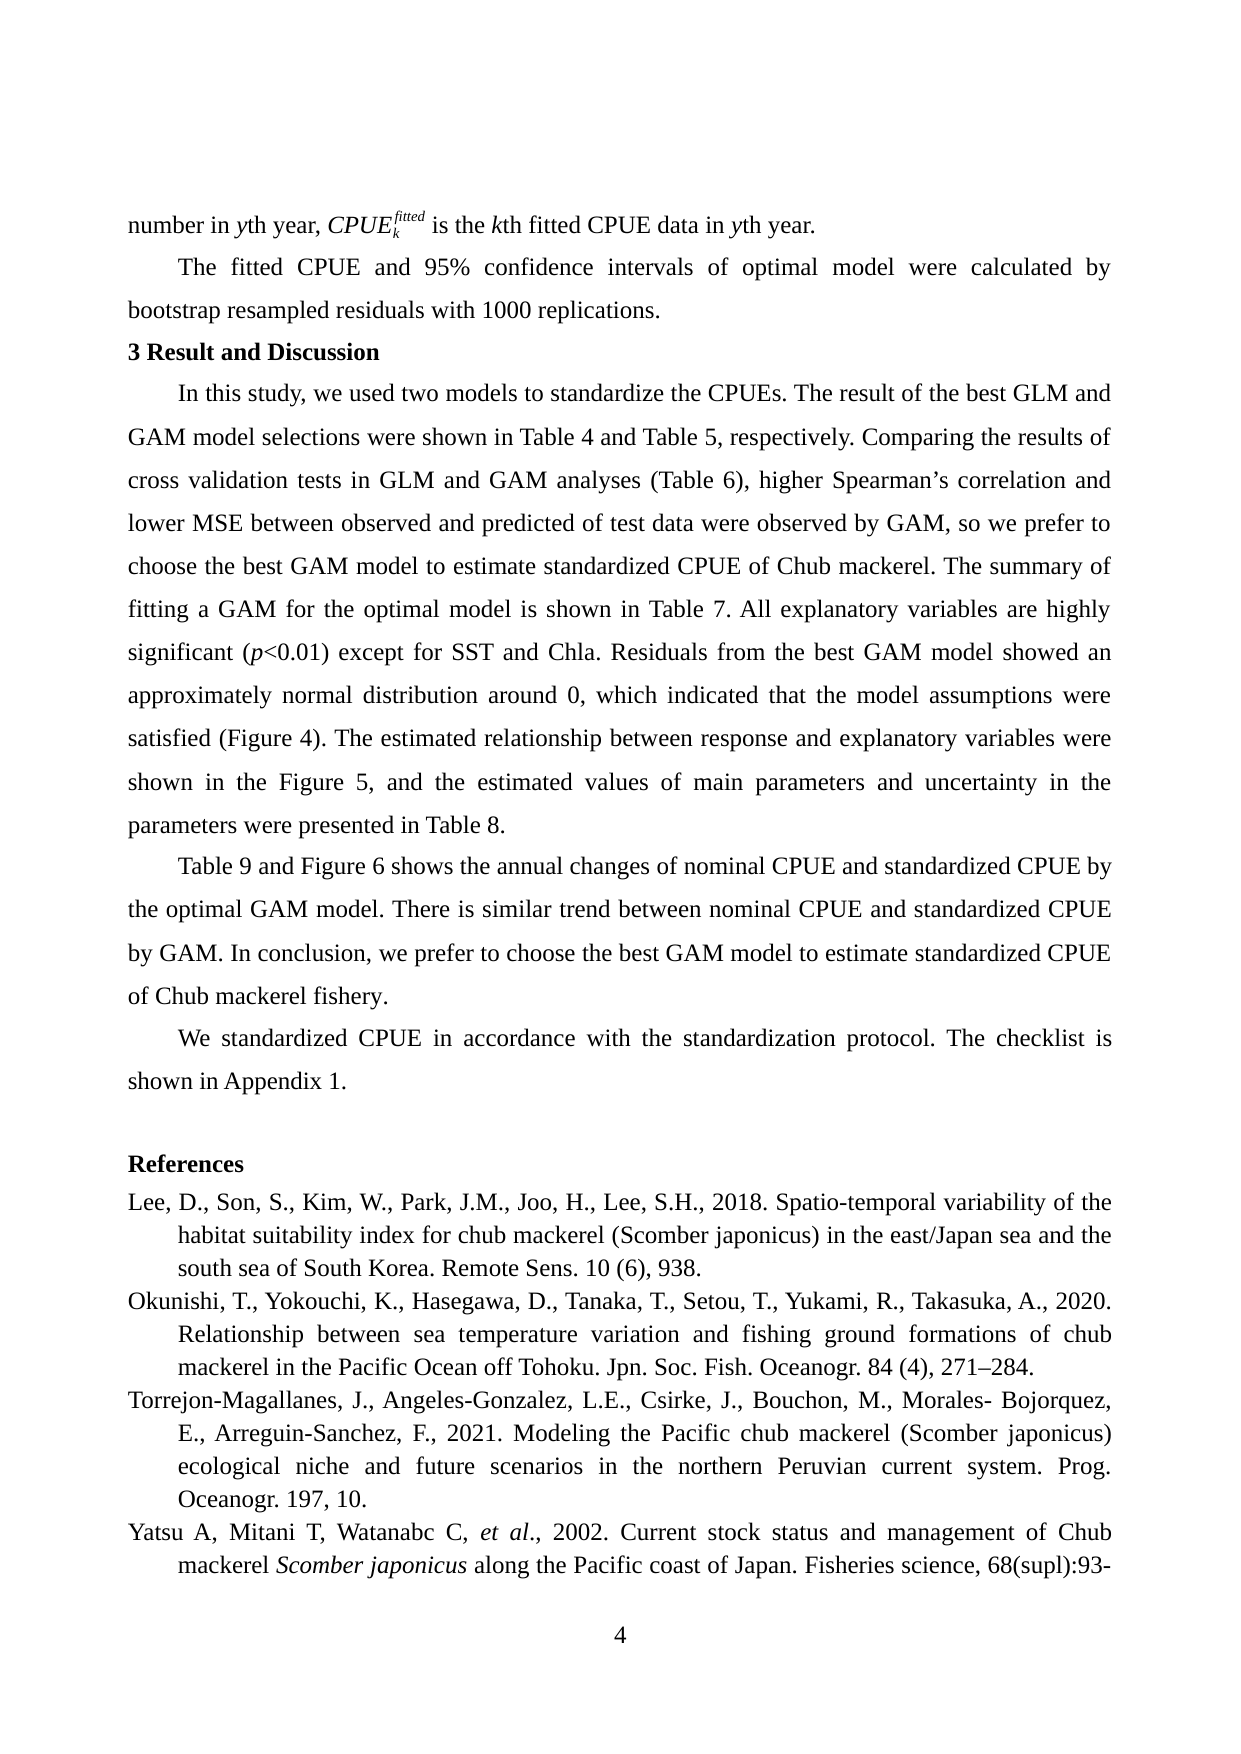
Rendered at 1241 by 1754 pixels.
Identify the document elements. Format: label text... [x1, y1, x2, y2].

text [128, 1517, 1113, 1579]
text Lee, D., Son, S., Kim, W., Park, J.M., Joo, H., Lee, S.H., 2018. Spatio-temporal variability of the habitat suitability index for chub mackerel (Scomber japonicus) in the east/Japan sea and the south sea of South Korea. Remote Sens. 10 (6), 938. [128, 1187, 1113, 1281]
text 3 Result and Discussion [128, 332, 1113, 370]
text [128, 206, 1113, 243]
text In this study, we used two models to standardize the CPUEs. The result of the best GLM and GAM model selections were shown in Table 4 and Table 5, respectively. Comparing the results of cross validation tests in GLM and GAM analyses (Table 6), higher Spearman’s correlation and lower MSE between observed and predicted of test data were observed by GAM, so we prefer to choose the best GAM model to estimate standardized CPUE of Chub mackerel. The summary of fitting a GAM for the optimal model is shown in Table 7. All explanatory variables are highly significant (p<0.01) except for SST and Chla. Residuals from the best GAM model showed an approximately normal distribution around 0, which indicated that the model assumptions were satisfied (Figure 4). The estimated relationship between response and explanatory variables were shown in the Figure 5, and the estimated values of main parameters and uncertainty in the parameters were presented in Table 8. [128, 374, 1113, 843]
text The fitted CPUE and 95% confidence intervals of optimal model were calculated by bootstrap resampled residuals with 1000 replications. [128, 247, 1113, 328]
text Okunishi, T., Yokouchi, K., Hasegawa, D., Tanaka, T., Setou, T., Yukami, R., Takasuka, A., 2020. Relationship between sea temperature variation and fishing ground formations of chub mackerel in the Pacific Ocean off Tohoku. Jpn. Soc. Fish. Oceanogr. 84 (4), 271–284. [128, 1286, 1113, 1381]
text Torrejon-Magallanes, J., Angeles-Gonzalez, L.E., Csirke, J., Bouchon, M., Morales- Bojorquez, E., Arreguin-Sanchez, F., 2021. Modeling the Pacific chub mackerel (Scomber japonicus) ecological niche and future scenarios in the northern Peruvian current system. Prog. Oceanogr. 197, 10. [128, 1385, 1113, 1513]
text Table 9 and Figure 6 shows the annual changes of nominal CPUE and standardized CPUE by the optimal GAM model. There is similar trend between nominal CPUE and standardized CPUE by GAM. In conclusion, we prefer to choose the best GAM model to estimate standardized CPUE of Chub mackerel fishery. [128, 847, 1113, 1014]
text References [128, 1145, 1113, 1182]
text We standardized CPUE in accordance with the standardization protocol. The checklist is shown in Appendix 1. [128, 1018, 1113, 1099]
